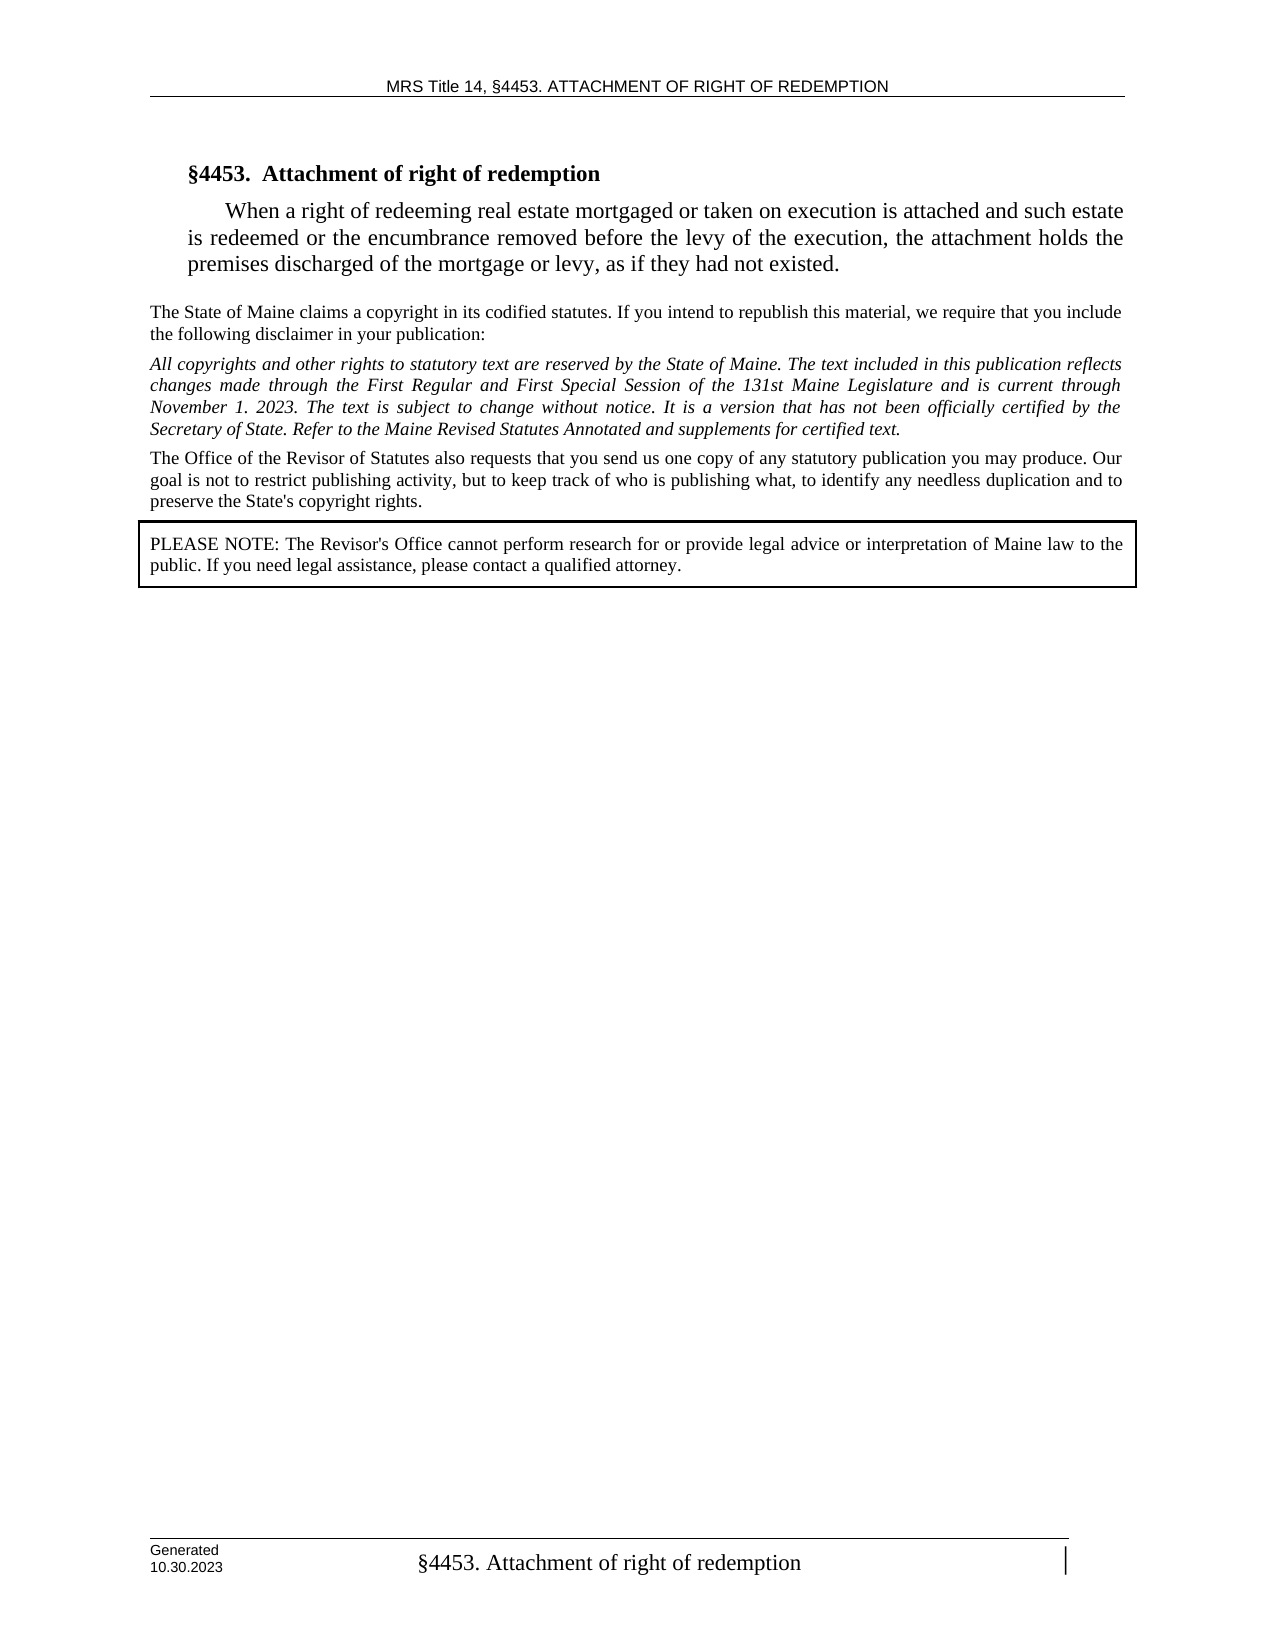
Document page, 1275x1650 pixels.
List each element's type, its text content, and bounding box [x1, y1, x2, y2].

text All copyrights and other rights to statutory text are reserved by the State of Maine. The text included in this publication reflects changes made through the First Regular and First Special Session of the 131st Maine Legislature and is current through November 1. 2023 . The text is subject to change without notice. It is a version that has not been officially certified by the Secretary of State. Refer to the Maine Revised Statutes Annotated and supplements for certified text. [150, 353, 1125, 439]
text PLEASE NOTE: The Revisor's Office cannot perform research for or provide legal advice or interpretation of Maine law to the public. If you need legal assistance, please contact a qualified attorney. [140, 523, 1135, 586]
text §4453. Attachment of right of redemption [187, 160, 1125, 187]
text The Office of the Revisor of Statutes also requests that you send us one copy of any statutory publication you may produce. Our goal is not to restrict publishing activity, but to keep track of who is publishing what, to identify any needless duplication and to preserve the State's copyright rights. [150, 447, 1125, 512]
text The State of Maine claims a copyright in its codified statutes. If you intend to republish this material, we require that you include the following disclaimer in your publication: [150, 301, 1125, 344]
text When a right of redeeming real estate mortgaged or taken on execution is attached and such estate is redeemed or the encumbrance removed before the levy of the execution, the attachment holds the premises discharged of the mortgage or levy, as if they had not existed. [187, 197, 1125, 276]
